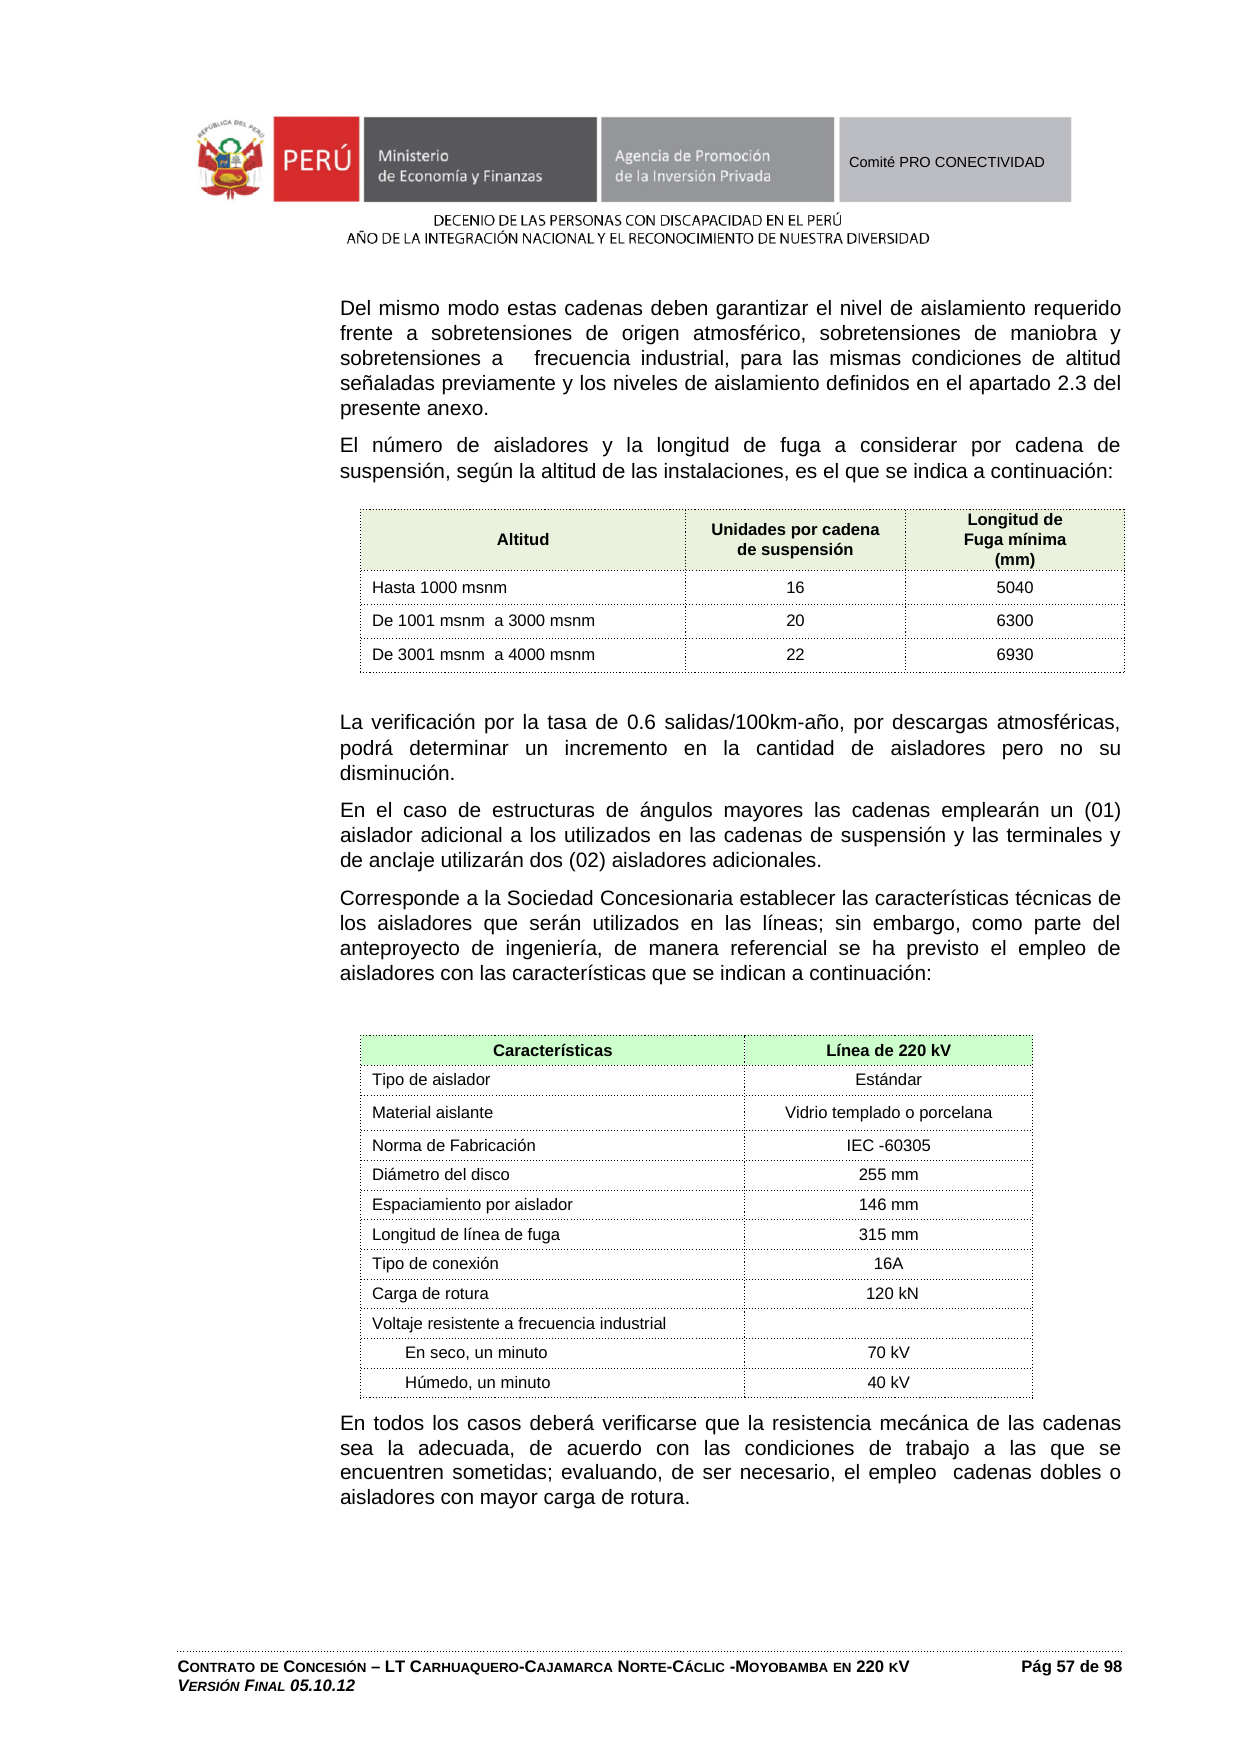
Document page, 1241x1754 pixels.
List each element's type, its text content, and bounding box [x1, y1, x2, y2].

table_cell Norma de Fabricación [361, 1130, 744, 1160]
table_cell 20 [685, 604, 905, 638]
text En todos los casos deberá verificarse que la resistencia mecánica de las cadenas sea la adecuada, de acuerdo con las condiciones de trabajo a las que se encuentren sometidas; evaluando, de ser necesario, el empleo cadenas dobles o aisladores con mayor carga de rotura. [340, 1411, 1122, 1508]
table_cell 5040 [905, 570, 1125, 604]
table_cell 16A [745, 1249, 1033, 1278]
table_cell [745, 1308, 1033, 1338]
table_cell 315 mm [745, 1219, 1033, 1249]
table_cell En seco, un minuto [361, 1338, 744, 1368]
table_cell Carga de rotura [361, 1279, 744, 1308]
table_cell Tipo de conexión [361, 1249, 744, 1278]
table_cell Vidrio templado o porcelana [745, 1095, 1033, 1130]
table_header Unidades por cadena de suspensión [685, 509, 905, 570]
text Corresponde a la Sociedad Concesionaria establecer las características técnicas de los aisladores que serán utilizados en las líneas; sin embargo, como parte del anteproyecto de ingeniería, de manera referencial se ha previsto el empleo de aisladores con las características que se indican a continuación: [339, 886, 1122, 985]
table_cell Longitud de línea de fuga [361, 1219, 744, 1249]
table_cell Espaciamiento por aislador [361, 1190, 744, 1219]
table_cell 146 mm [745, 1190, 1033, 1219]
table_cell 6300 [905, 604, 1125, 638]
table_cell Húmedo, un minuto [361, 1368, 744, 1397]
picture [176, 74, 1121, 264]
table_cell Estándar [745, 1065, 1033, 1095]
table_cell 255 mm [745, 1160, 1033, 1189]
table_cell Diámetro del disco [361, 1160, 744, 1189]
table_cell De 3001 msnm a 4000 msnm [361, 638, 685, 672]
table_header Características [361, 1035, 744, 1065]
text El número de aisladores y la longitud de fuga a considerar por cadena de suspensión, según la altitud de las instalaciones, es el que se indica a continuación: [339, 433, 1122, 482]
table_cell 40 kV [745, 1368, 1033, 1397]
text Del mismo modo estas cadenas deben garantizar el nivel de aislamiento requerido frente a sobretensiones de origen atmosférico, sobretensiones de maniobra y sobretensiones a frecuencia industrial, para las mismas condiciones de altitud señaladas previamente y los niveles de aislamiento definidos en el apartado 2.3 del presente anexo. [340, 295, 1122, 420]
table_header Longitud de Fuga mínima (mm) [905, 509, 1125, 570]
table_cell Tipo de aislador [361, 1065, 744, 1095]
table_cell Material aislante [361, 1095, 744, 1130]
table_cell 22 [685, 638, 905, 672]
table_cell Voltaje resistente a frecuencia industrial [361, 1308, 744, 1338]
table_cell De 1001 msnm a 3000 msnm [361, 604, 685, 638]
text En el caso de estructuras de ángulos mayores las cadenas emplearán un (01) aislador adicional a los utilizados en las cadenas de suspensión y las terminales y de anclaje utilizarán dos (02) aisladores adicionales. [340, 798, 1122, 872]
table_cell 16 [685, 570, 905, 604]
table_cell 70 kV [745, 1338, 1033, 1368]
text La verificación por la tasa de 0.6 salidas/100km-año, por descargas atmosféricas, podrá determinar un incremento en la cantidad de aisladores pero no su disminución. [339, 710, 1122, 784]
table_header Altitud [361, 509, 685, 570]
table_cell Hasta 1000 msnm [361, 570, 685, 604]
table_cell 120 kN [745, 1279, 1033, 1308]
table_cell 6930 [905, 638, 1125, 672]
table_header Línea de 220 kV [745, 1035, 1033, 1065]
table_cell IEC -60305 [745, 1130, 1033, 1160]
